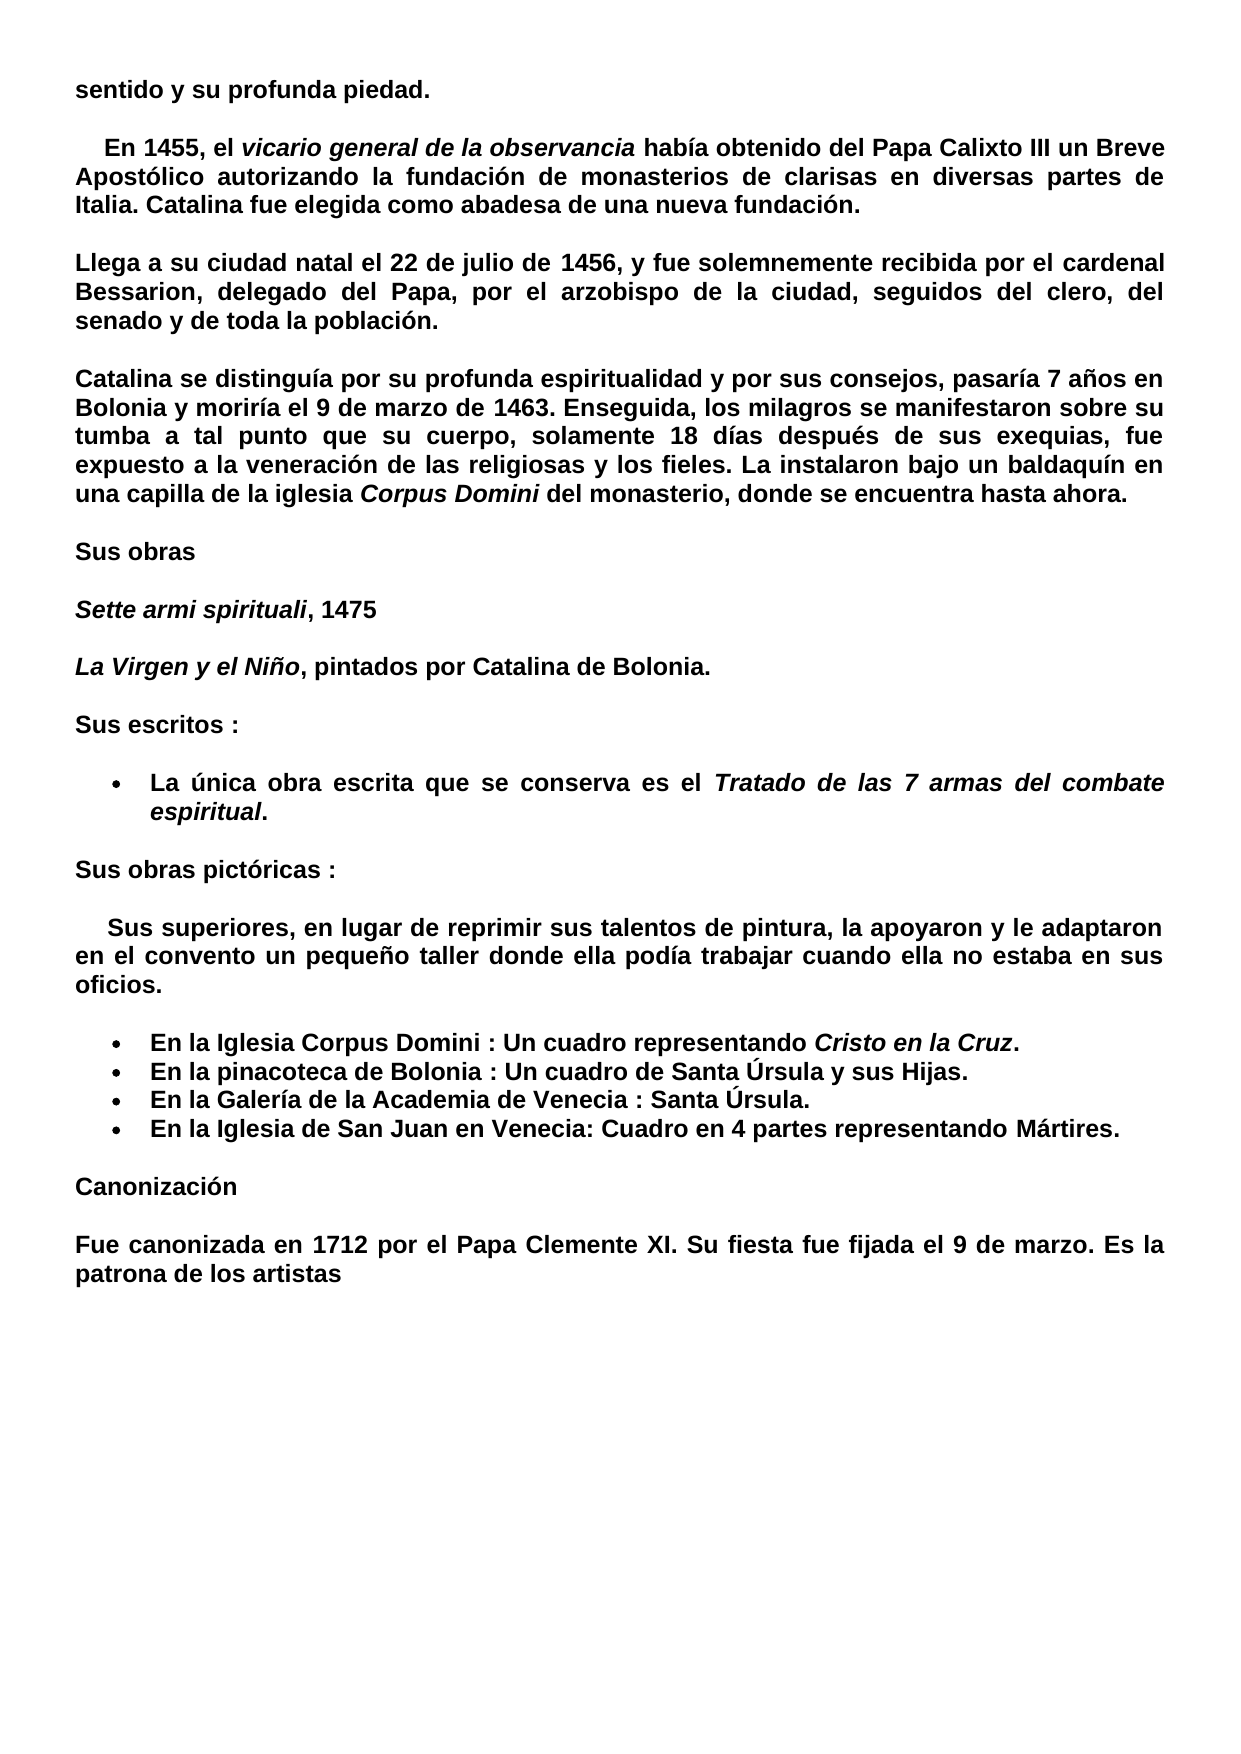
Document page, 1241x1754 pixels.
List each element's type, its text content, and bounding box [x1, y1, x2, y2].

subtitle Canonización [75, 1172, 1165, 1201]
text Catalina se distinguía por su profunda espiritualidad y por sus consejos, pasaría 7 años en Bolonia y moriría el 9 de marzo de 1463. Enseguida, los milagros se manifestaron sobre su tumba a tal punto que su cuerpo, solamente 18 días después de sus exequias, fue expuesto a la veneración de las religiosas y los fieles. La instalaron bajo un baldaquín en una capilla de la iglesia Corpus Domini del monasterio, donde se encuentra hasta ahora. [75, 364, 1165, 507]
list En la Iglesia de San Juan en Venecia: Cuadro en 4 partes representando Mártires. [112, 1114, 1165, 1143]
list La única obra escrita que se conserva es el Tratado de las 7 armas del combate espiritual. [112, 768, 1165, 825]
list En la Iglesia Corpus Domini : Un cuadro representando Cristo en la Cruz. [112, 1028, 1165, 1057]
text Fue canonizada en 1712 por el Papa Clemente XI. Su fiesta fue fijada el 9 de marzo. Es la patrona de los artistas [75, 1230, 1165, 1287]
text En 1455, el vicario general de la observancia había obtenido del Papa Calixto III un Breve Apostólico autorizando la fundación de monasterios de clarisas en diversas partes de Italia. Catalina fue elegida como abadesa de una nueva fundación. [75, 133, 1165, 219]
subtitle Sus obras [75, 537, 1165, 565]
text Sus superiores, en lugar de reprimir sus talentos de pintura, la apoyaron y le adaptaron en el convento un pequeño taller donde ella podía trabajar cuando ella no estaba en sus oficios. [75, 912, 1165, 999]
text La Virgen y el Niño, pintados por Catalina de Bolonia. [75, 652, 1165, 681]
list En la pinacoteca de Bolonia : Un cuadro de Santa Úrsula y sus Hijas. [112, 1057, 1165, 1085]
text Llega a su ciudad natal el 22 de julio de 1456, y fue solemnemente recibida por el cardenal Bessarion, delegado del Papa, por el arzobispo de la ciudad, seguidos del clero, del senado y de toda la población. [75, 248, 1165, 334]
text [75, 75, 1165, 104]
list En la Galería de la Academia de Venecia : Santa Úrsula. [112, 1085, 1165, 1114]
text Sus escritos : [75, 710, 1165, 739]
text Sette armi spirituali, 1475 [75, 594, 1165, 623]
text Sus obras pictóricas : [75, 854, 1165, 883]
